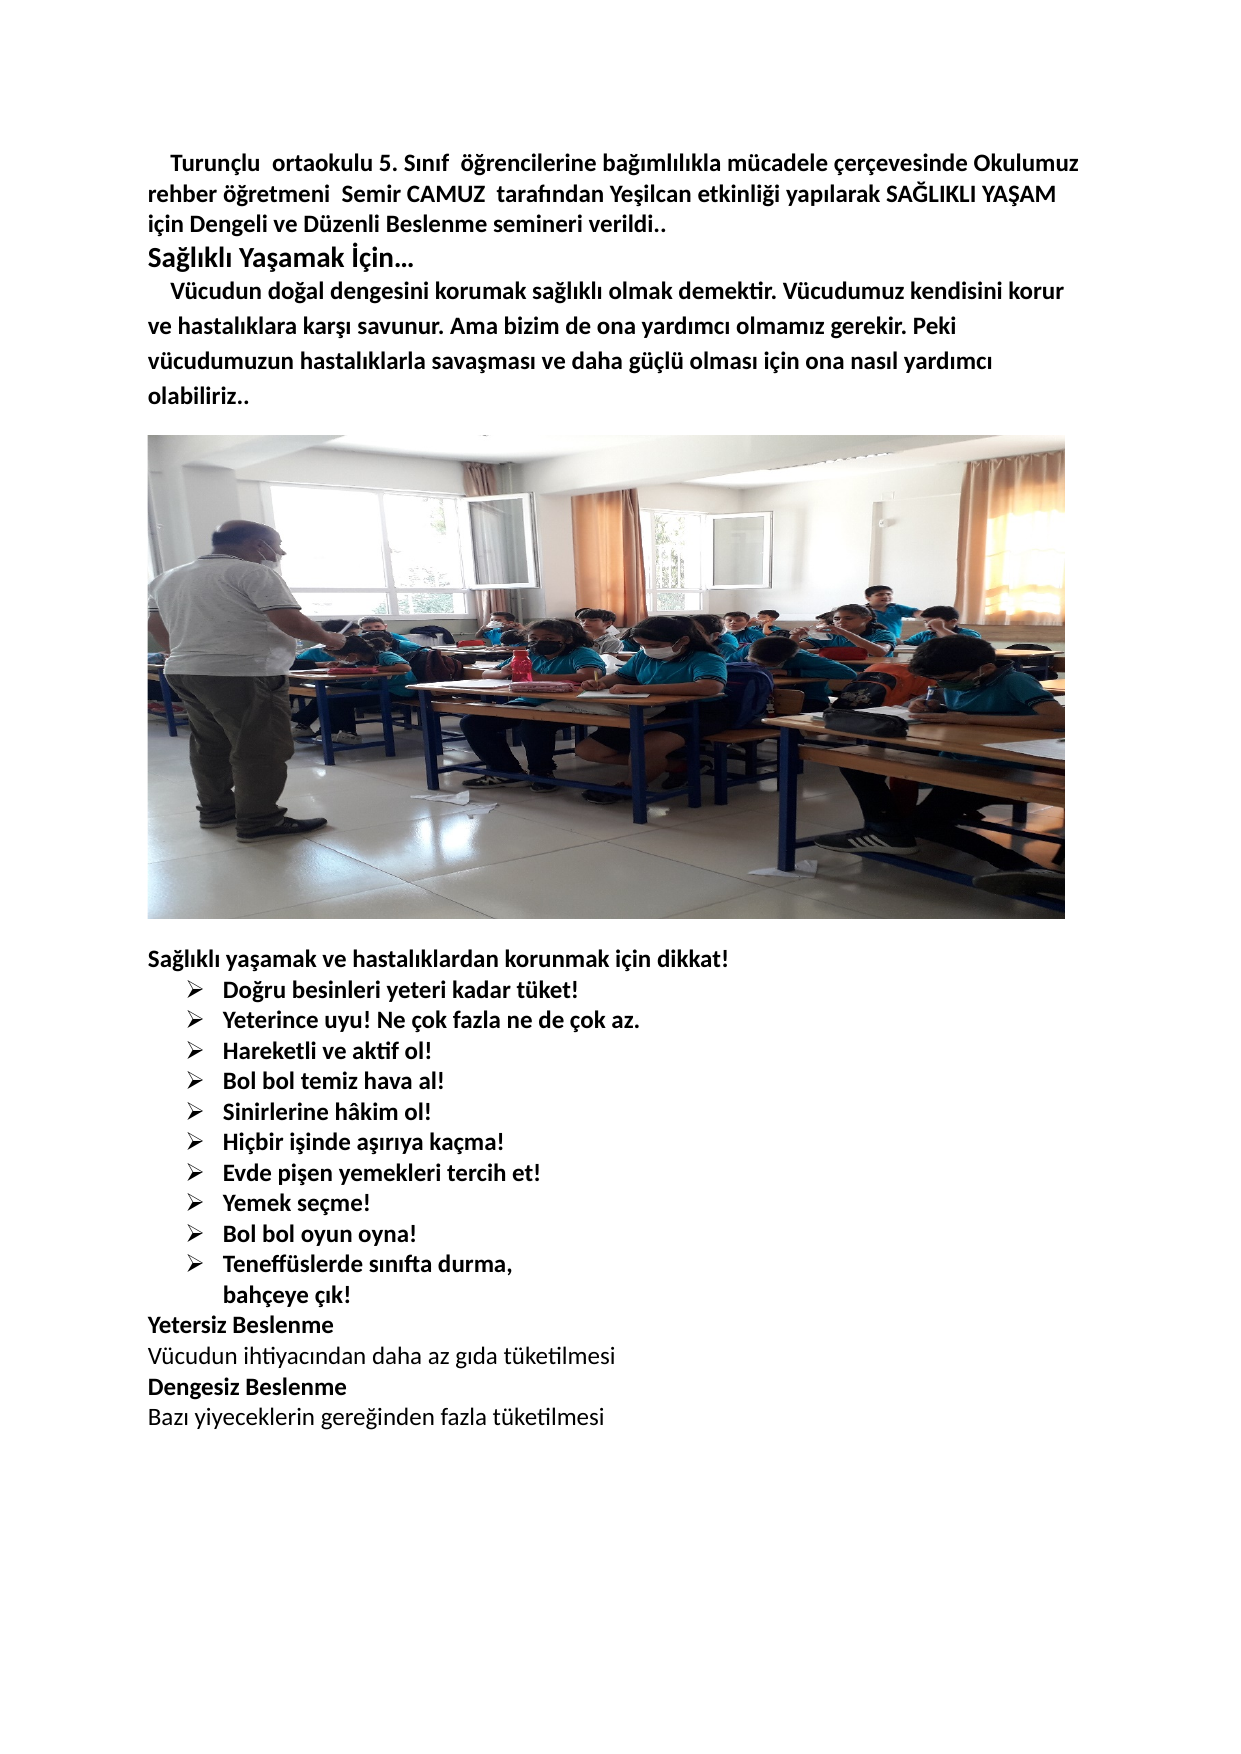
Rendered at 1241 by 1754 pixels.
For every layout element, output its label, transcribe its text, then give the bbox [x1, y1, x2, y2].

text Sağlıklı Yaşamak İçin… [148, 239, 1093, 275]
list Hareketli ve aktif ol! [185, 1035, 1093, 1066]
picture [147, 435, 1065, 919]
text Turunçlu ortaokulu 5. Sınıf öğrencilerine bağımlılıkla mücadele çerçevesinde Okulumuz rehber öğretmeni Semir CAMUZ tarafından Yeşilcan etkinliği yapılarak SAĞLIKLI YAŞAM için Dengeli ve Düzenli Beslenme semineri verildi.. [148, 148, 1093, 239]
text Vücudun ihtiyacından daha az gıda tüketilmesi [148, 1340, 1093, 1371]
list Hiçbir işinde aşırıya kaçma! [185, 1127, 1093, 1157]
list Yemek seçme! [185, 1188, 1093, 1218]
list Bol bol oyun oyna! [185, 1218, 1093, 1249]
list Sinirlerine hâkim ol! [185, 1096, 1093, 1127]
text Dengesiz Beslenme [148, 1371, 1093, 1401]
list Bol bol temiz hava al! [185, 1066, 1093, 1096]
text Sağlıklı yaşamak ve hastalıklardan korunmak için dikkat! [148, 943, 1093, 974]
list Doğru besinleri yeteri kadar tüket! [185, 974, 1093, 1004]
text Yetersiz Beslenme [148, 1310, 1093, 1340]
text Bazı yiyeceklerin gereğinden fazla tüketilmesi [148, 1401, 1093, 1432]
list Evde pişen yemekleri tercih et! [185, 1157, 1093, 1188]
text Vücudun doğal dengesini korumak sağlıklı olmak demektir. Vücudumuz kendisini korur ve hastalıklara karşı savunur. Ama bizim de ona yardımcı olmamız gerekir. Peki vücudumuzun hastalıklarla savaşması ve daha güçlü olması için ona nasıl yardımcı olabiliriz.. [148, 275, 1093, 410]
list Teneffüslerde sınıfta durma, bahçeye çık! [185, 1249, 1093, 1310]
list Yeterince uyu! Ne çok fazla ne de çok az. [185, 1004, 1093, 1035]
